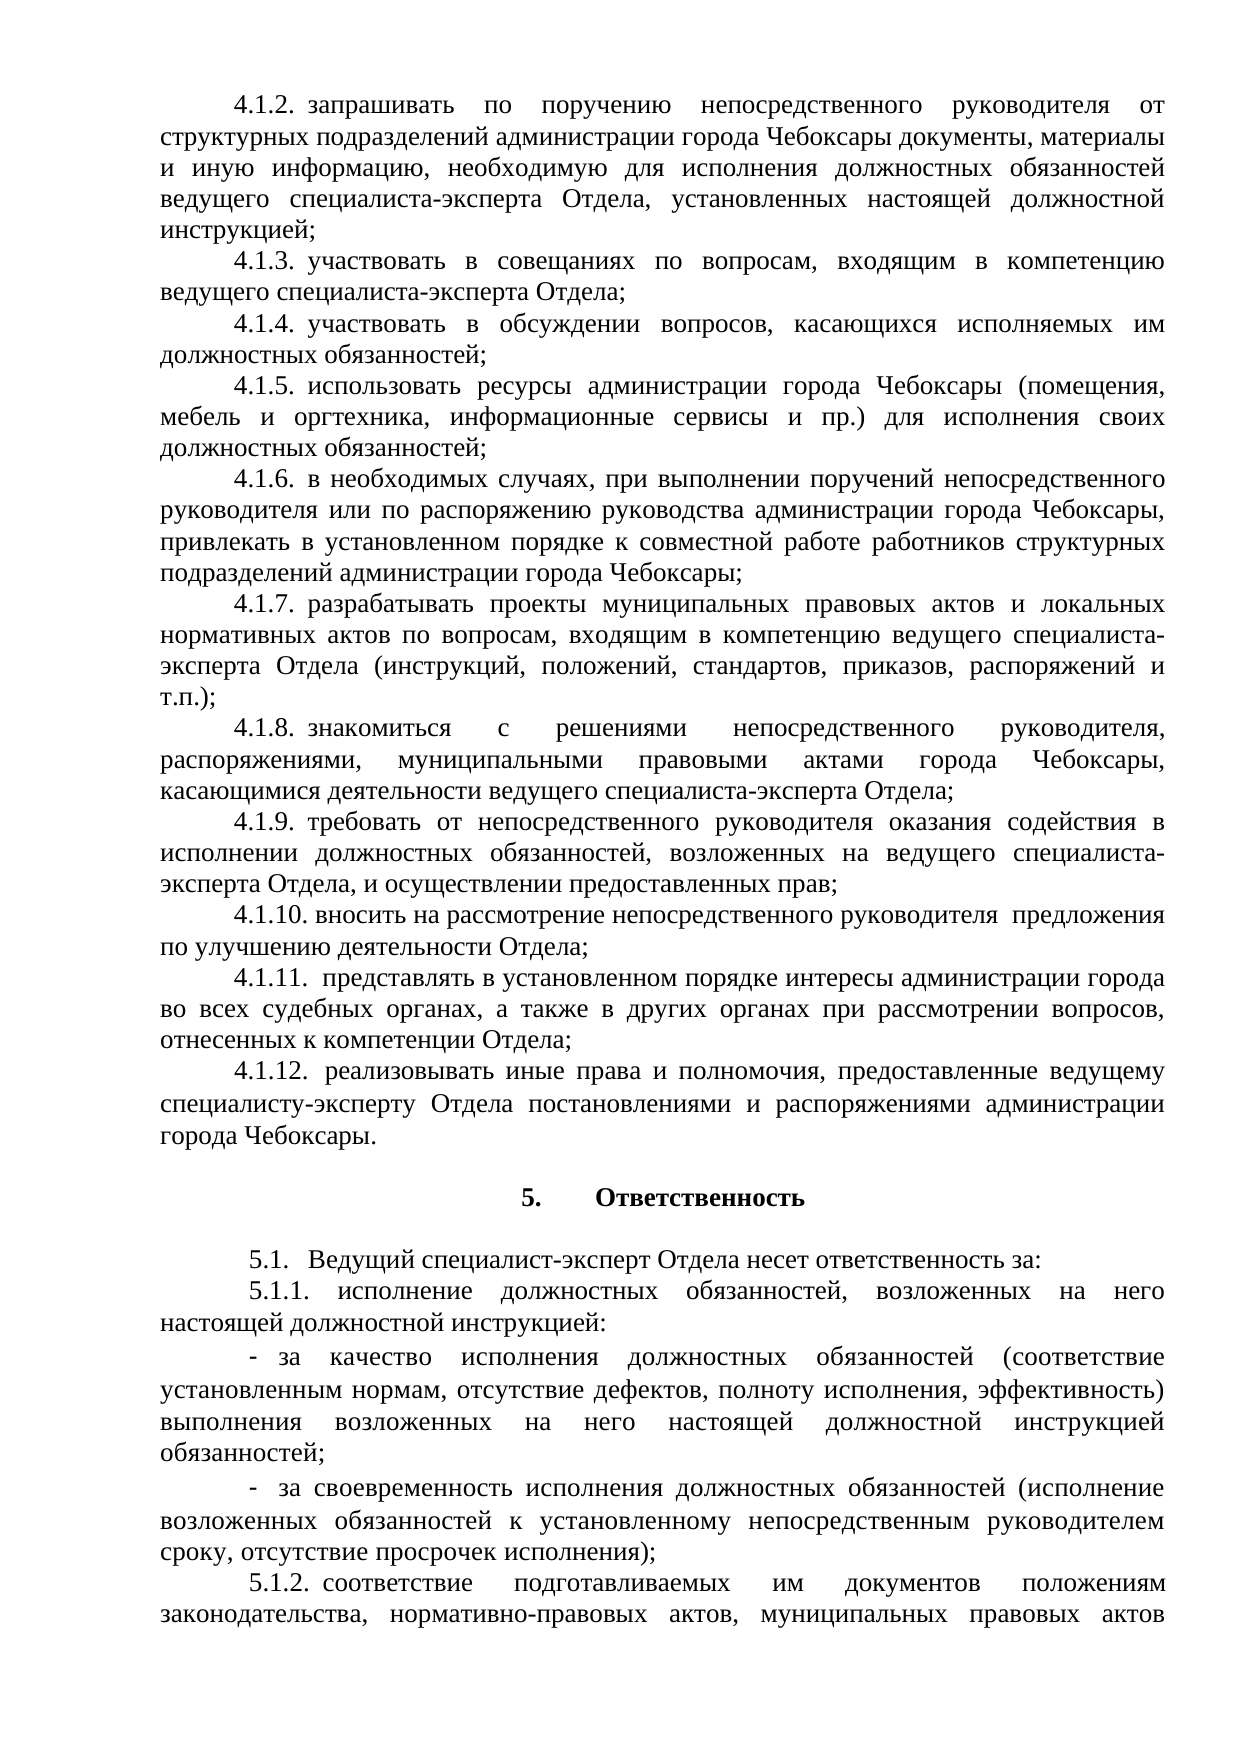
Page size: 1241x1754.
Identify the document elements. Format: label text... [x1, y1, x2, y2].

text 4.1.10. вносить на рассмотрение непосредственного руководителя предложения по улучшению деятельности Отдела; [160, 898, 1166, 961]
text 4.1.3. участвовать в совещаниях по вопросам, входящим в компетенцию ведущего специалиста-эксперта Отдела; [160, 244, 1166, 307]
list за качество исполнения должностных обязанностей (соответствие установленным нормам, отсутствие дефектов, полноту исполнения, эффективность) выполнения возложенных на него настоящей должностной инструкцией обязанностей; [160, 1337, 1166, 1467]
list Ведущий специалист-эксперт Отдела несет ответственность за: [249, 1243, 1166, 1274]
text 4.1.7. разрабатывать проекты муниципальных правовых актов и локальных нормативных актов по вопросам, входящим в компетенцию ведущего специалиста-эксперта Отдела (инструкций, положений, стандартов, приказов, распоряжений и т.п.); [160, 587, 1166, 712]
text 4.1.11. представлять в установленном порядке интересы администрации города во всех судебных органах, а также в других органах при рассмотрении вопросов, отнесенных к компетенции Отдела; [160, 961, 1166, 1054]
text 4.1.12. реализовывать иные права и полномочия, предоставленные ведущему специалисту-эксперту Отдела постановлениями и распоряжениями администрации города Чебоксары. [160, 1054, 1166, 1150]
text 4.1.2. запрашивать по поручению непосредственного руководителя от структурных подразделений администрации города Чебоксары документы, материалы и иную информацию, необходимую для исполнения должностных обязанностей ведущего специалиста-эксперта Отдела, установленных настоящей должностной инструкцией; [160, 89, 1166, 244]
text 4.1.4. участвовать в обсуждении вопросов, касающихся исполняемых им должностных обязанностей; [160, 307, 1166, 369]
text 5. Ответственность [160, 1181, 1166, 1212]
text 4.1.6. в необходимых случаях, при выполнении поручений непосредственного руководителя или по распоряжению руководства администрации города Чебоксары, привлекать в установленном порядке к совместной работе работников структурных подразделений администрации города Чебоксары; [160, 462, 1166, 587]
list исполнение должностных обязанностей, возложенных на него настоящей должностной инструкцией: [160, 1274, 1166, 1337]
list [160, 1566, 1166, 1628]
text 4.1.8. знакомиться с решениями непосредственного руководителя, распоряжениями, муниципальными правовыми актами города Чебоксары, касающимися деятельности ведущего специалиста-эксперта Отдела; [160, 712, 1166, 805]
list за своевременность исполнения должностных обязанностей (исполнение возложенных обязанностей к установленному непосредственным руководителем сроку, отсутствие просрочек исполнения); [160, 1467, 1166, 1566]
text 4.1.9. требовать от непосредственного руководителя оказания содействия в исполнении должностных обязанностей, возложенных на ведущего специалиста-эксперта Отдела, и осуществлении предоставленных прав; [160, 805, 1166, 898]
text 4.1.5. использовать ресурсы администрации города Чебоксары (помещения, мебель и оргтехника, информационные сервисы и пр.) для исполнения своих должностных обязанностей; [160, 369, 1166, 462]
